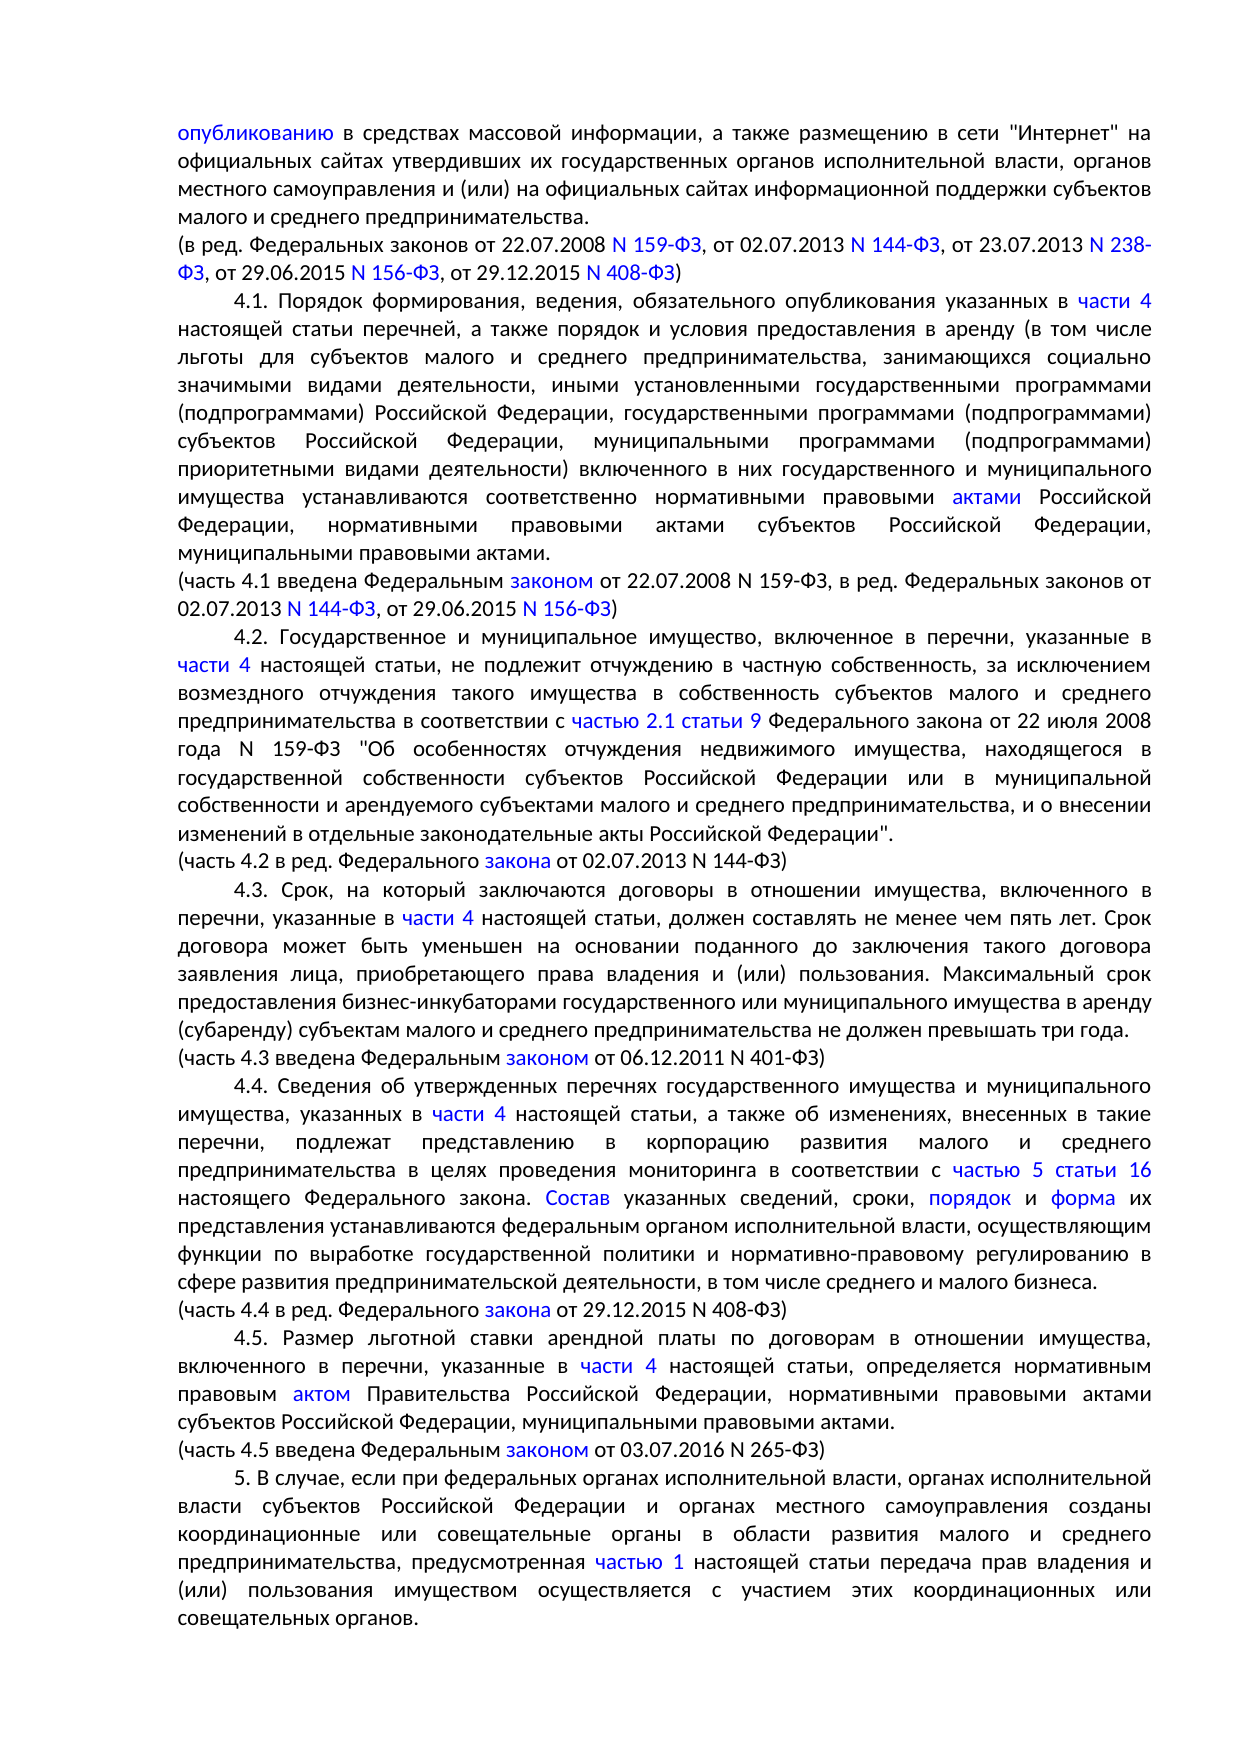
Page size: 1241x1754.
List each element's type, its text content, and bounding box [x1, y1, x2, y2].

text 4.3. Срок, на который заключаются договоры в отношении имущества, включенного в перечни, указанные в части 4 настоящей статьи, должен составлять не менее чем пять лет. Срок договора может быть уменьшен на основании поданного до заключения такого договора заявления лица, приобретающего права владения и (или) пользования. Максимальный срок предоставления бизнес-инкубаторами государственного или муниципального имущества в аренду (субаренду) субъектам малого и среднего предпринимательства не должен превышать три года. [177, 875, 1152, 1043]
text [177, 118, 1152, 230]
text 4.1. Порядок формирования, ведения, обязательного опубликования указанных в части 4 настоящей статьи перечней, а также порядок и условия предоставления в аренду (в том числе льготы для субъектов малого и среднего предпринимательства, занимающихся социально значимыми видами деятельности, иными установленными государственными программами (подпрограммами) Российской Федерации, государственными программами (подпрограммами) субъектов Российской Федерации, муниципальными программами (подпрограммами) приоритетными видами деятельности) включенного в них государственного и муниципального имущества устанавливаются соответственно нормативными правовыми актами Российской Федерации, нормативными правовыми актами субъектов Российской Федерации, муниципальными правовыми актами. [177, 286, 1152, 566]
text 5. В случае, если при федеральных органах исполнительной власти, органах исполнительной власти субъектов Российской Федерации и органах местного самоуправления созданы координационные или совещательные органы в области развития малого и среднего предпринимательства, предусмотренная частью 1 настоящей статьи передача прав владения и (или) пользования имуществом осуществляется с участием этих координационных или совещательных органов. [177, 1463, 1152, 1631]
text (часть 4.4 в ред. Федерального закона от 29.12.2015 N 408-ФЗ) [177, 1295, 1152, 1323]
text (часть 4.2 в ред. Федерального закона от 02.07.2013 N 144-ФЗ) [177, 847, 1152, 875]
text (часть 4.5 введена Федеральным законом от 03.07.2016 N 265-ФЗ) [177, 1435, 1152, 1463]
text (часть 4.3 введена Федеральным законом от 06.12.2011 N 401-ФЗ) [177, 1043, 1152, 1071]
text 4.4. Сведения об утвержденных перечнях государственного имущества и муниципального имущества, указанных в части 4 настоящей статьи, а также об изменениях, внесенных в такие перечни, подлежат представлению в корпорацию развития малого и среднего предпринимательства в целях проведения мониторинга в соответствии с частью 5 статьи 16 настоящего Федерального закона. Состав указанных сведений, сроки, порядок и форма их представления устанавливаются федеральным органом исполнительной власти, осуществляющим функции по выработке государственной политики и нормативно-правовому регулированию в сфере развития предпринимательской деятельности, в том числе среднего и малого бизнеса. [177, 1071, 1152, 1295]
text (в ред. Федеральных законов от 22.07.2008 N 159-ФЗ, от 02.07.2013 N 144-ФЗ, от 23.07.2013 N 238-ФЗ, от 29.06.2015 N 156-ФЗ, от 29.12.2015 N 408-ФЗ) [177, 230, 1152, 286]
text (часть 4.1 введена Федеральным законом от 22.07.2008 N 159-ФЗ, в ред. Федеральных законов от 02.07.2013 N 144-ФЗ, от 29.06.2015 N 156-ФЗ) [177, 566, 1152, 622]
text 4.2. Государственное и муниципальное имущество, включенное в перечни, указанные в части 4 настоящей статьи, не подлежит отчуждению в частную собственность, за исключением возмездного отчуждения такого имущества в собственность субъектов малого и среднего предпринимательства в соответствии с частью 2.1 статьи 9 Федерального закона от 22 июля 2008 года N 159-ФЗ "Об особенностях отчуждения недвижимого имущества, находящегося в государственной собственности субъектов Российской Федерации или в муниципальной собственности и арендуемого субъектами малого и среднего предпринимательства, и о внесении изменений в отдельные законодательные акты Российской Федерации". [177, 622, 1152, 847]
text 4.5. Размер льготной ставки арендной платы по договорам в отношении имущества, включенного в перечни, указанные в части 4 настоящей статьи, определяется нормативным правовым актом Правительства Российской Федерации, нормативными правовыми актами субъектов Российской Федерации, муниципальными правовыми актами. [177, 1323, 1152, 1435]
